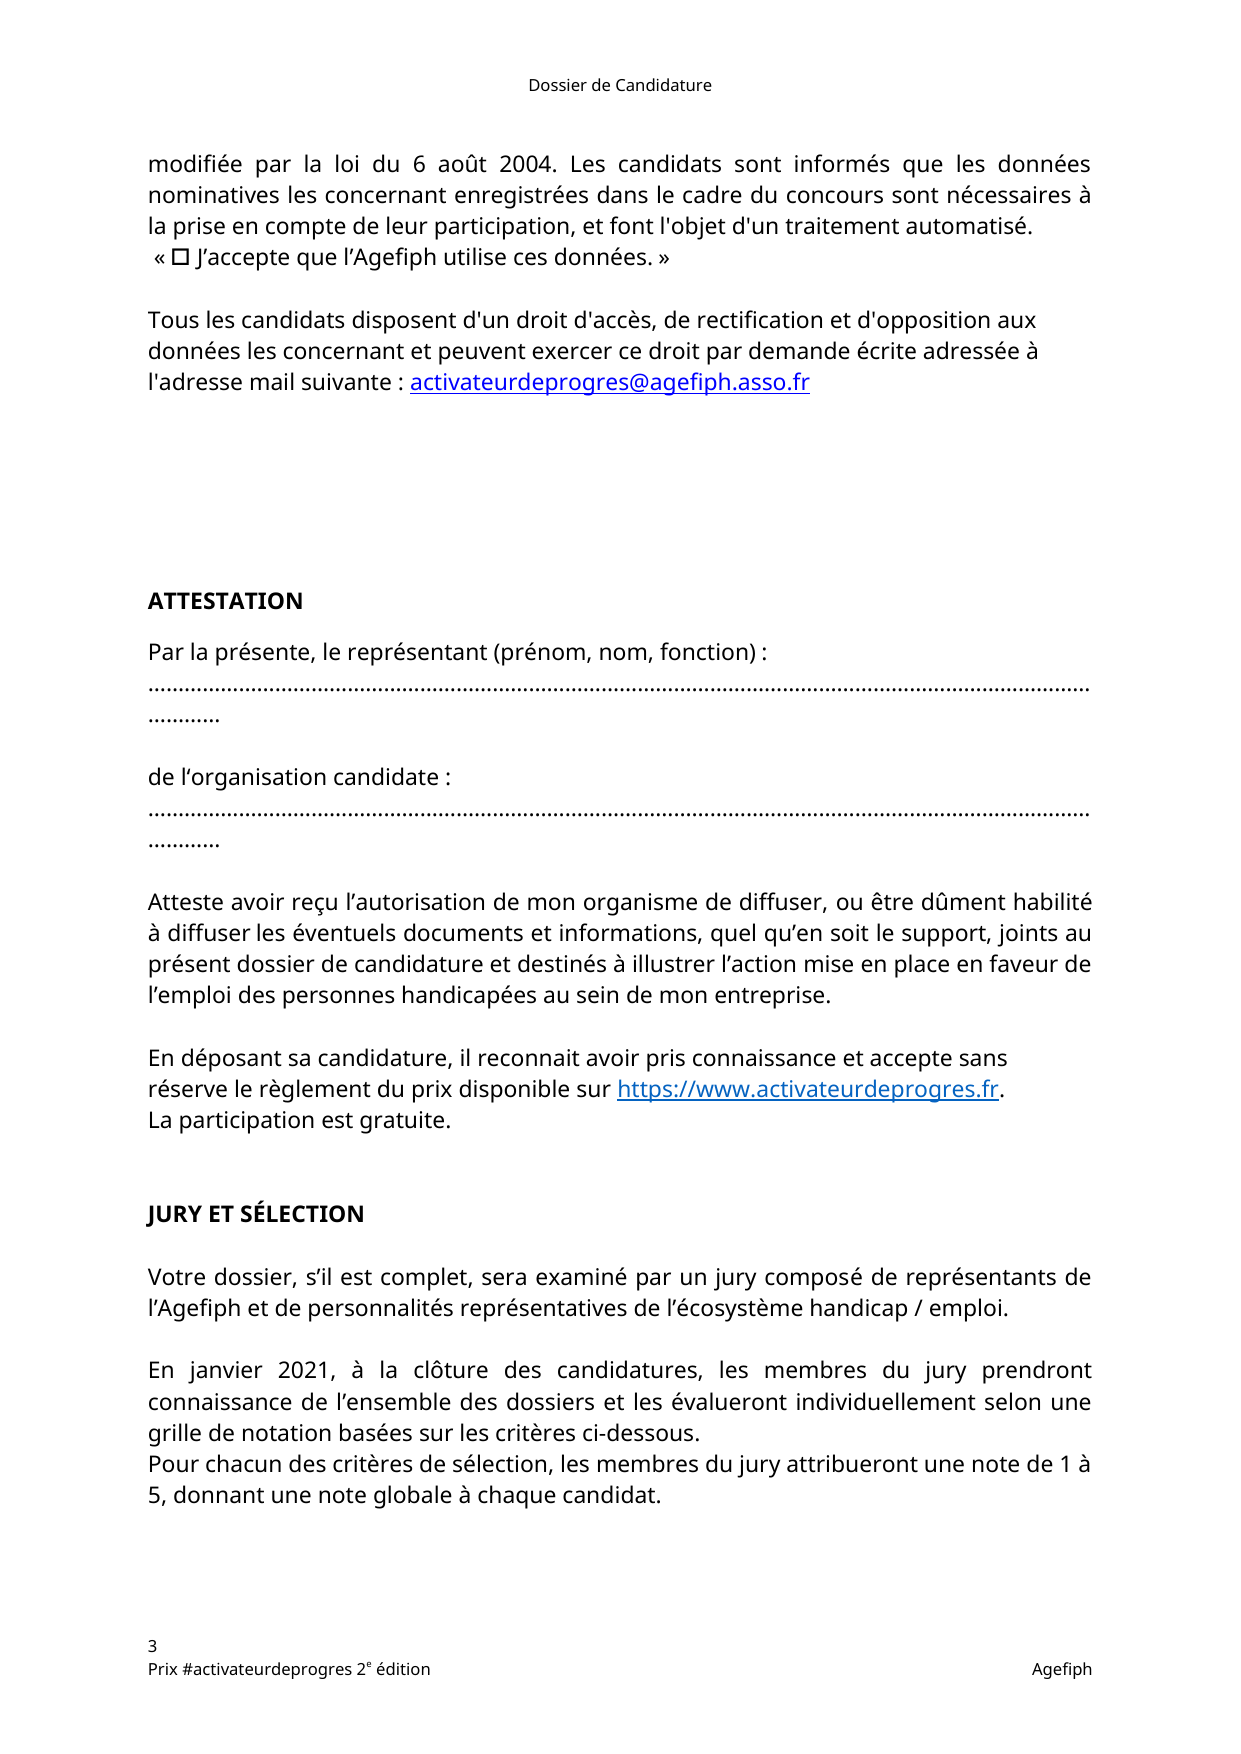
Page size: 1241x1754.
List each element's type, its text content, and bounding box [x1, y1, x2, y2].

text Tous les candidats disposent d'un droit d'accès, de rectification et d'opposition aux données les concernant et peuvent exercer ce droit par demande écrite adressée à l'adresse mail suivante : activateurdeprogres@agefiph.asso.fr [148, 304, 1093, 398]
text La participation est gratuite. [148, 1104, 1093, 1136]
text Atteste avoir reçu l’autorisation de mon organisme de diffuser, ou être dûment habilité à diffuser les éventuels documents et informations, quel qu’en soit le support, joints au présent dossier de candidature et destinés à illustrer l’action mise en place en faveur de l’emploi des personnes handicapées au sein de mon entreprise. [148, 886, 1093, 1011]
text …………………………………………………………………………………………………………………………………………………… [148, 792, 1093, 854]
text Par la présente, le représentant (prénom, nom, fonction) : [148, 636, 1093, 667]
text « J’accepte que l’Agefiph utilise ces données. » [148, 241, 1093, 273]
text ATTESTATION [148, 585, 1093, 616]
text JURY ET SÉLECTION [148, 1198, 1093, 1229]
text Votre dossier, s’il est complet, sera examiné par un jury composé de représentants de l’Agefiph et de personnalités représentatives de l’écosystème handicap / emploi. [148, 1261, 1093, 1323]
text En janvier 2021, à la clôture des candidatures, les membres du jury prendront connaissance de l’ensemble des dossiers et les évalueront individuellement selon une grille de notation basées sur les critères ci-dessous. [148, 1354, 1093, 1448]
text En déposant sa candidature, il reconnait avoir pris connaissance et accepte sans réserve le règlement du prix disponible sur https://www.activateurdeprogres.fr. [148, 1042, 1093, 1104]
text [148, 148, 1093, 241]
text …………………………………………………………………………………………………………………………………………………… [148, 667, 1093, 729]
text de l‘organisation candidate : [148, 761, 1093, 792]
text Pour chacun des critères de sélection, les membres du jury attribueront une note de 1 à 5, donnant une note globale à chaque candidat. [148, 1448, 1093, 1511]
